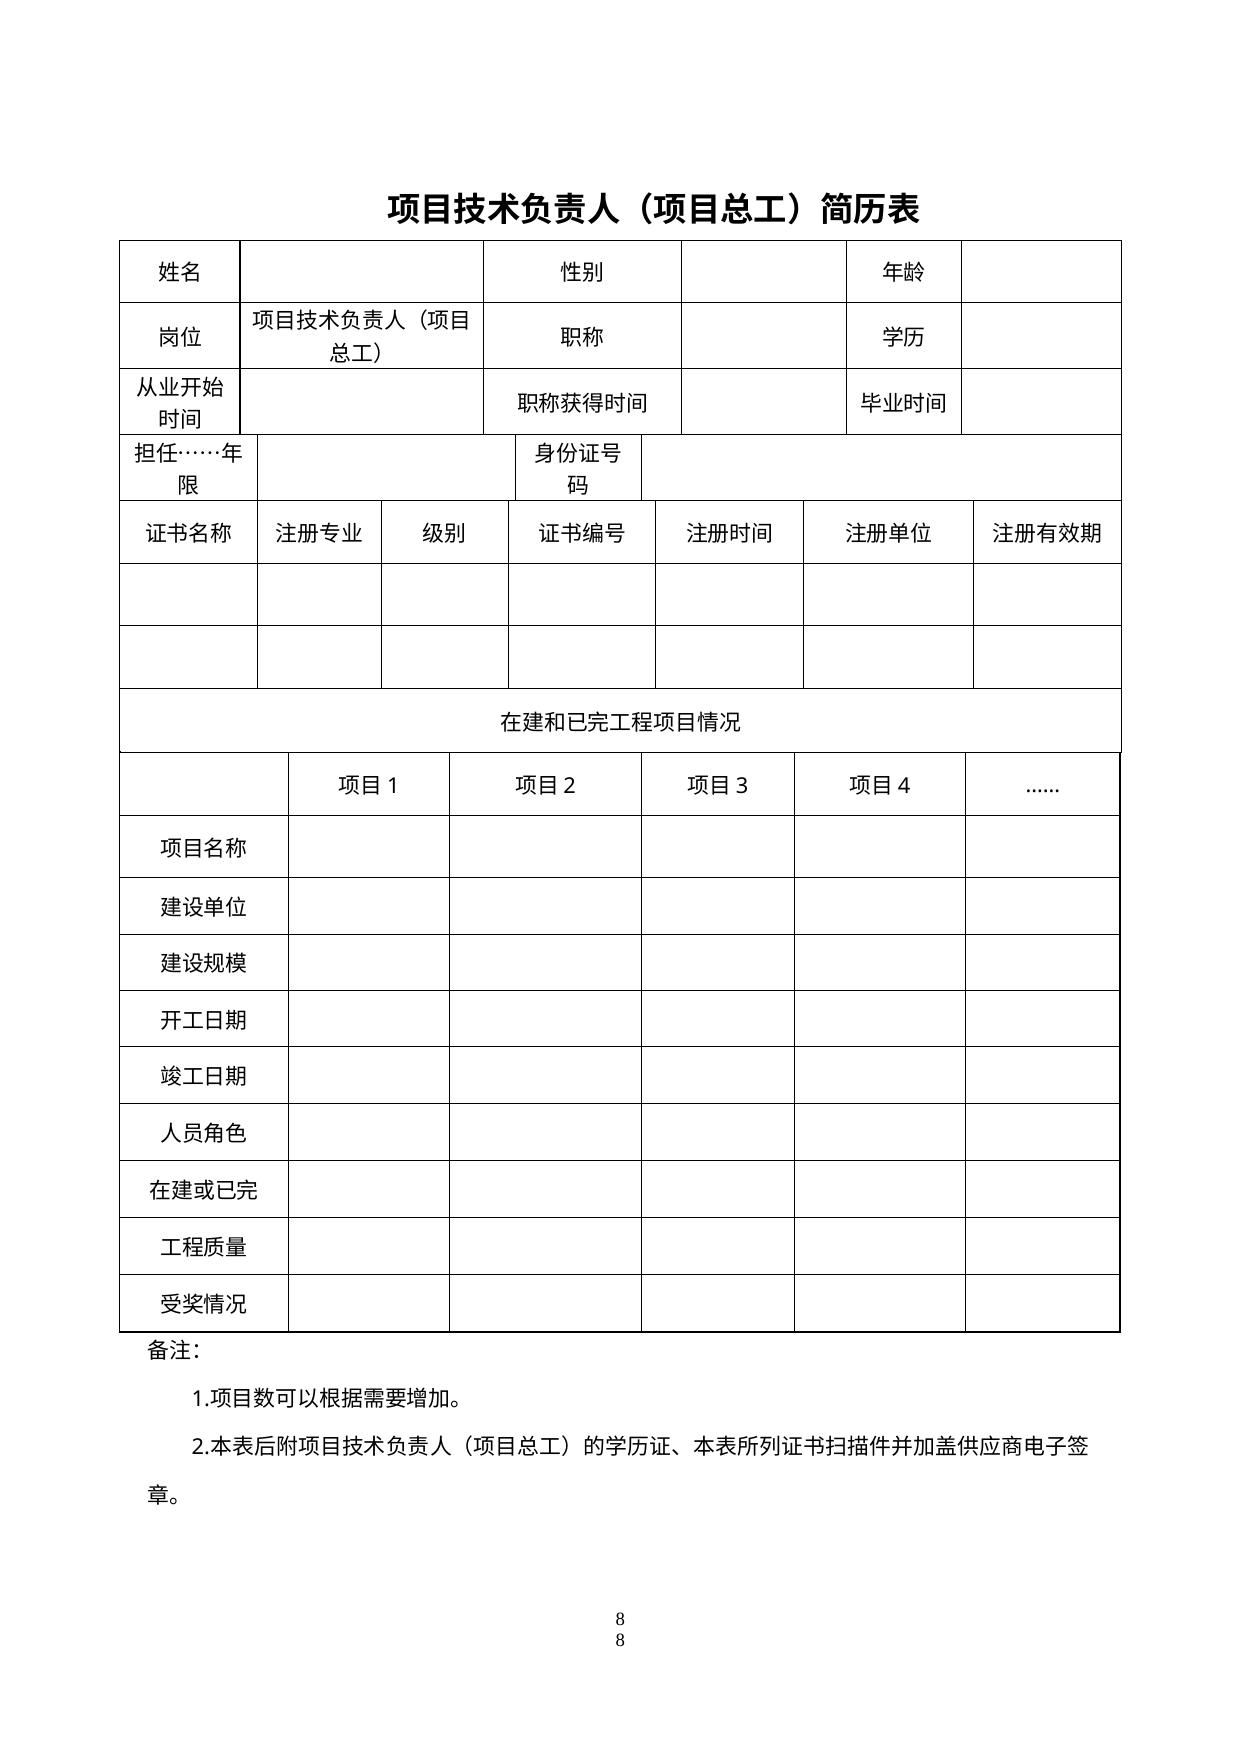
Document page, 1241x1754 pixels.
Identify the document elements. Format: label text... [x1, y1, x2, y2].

table_cell [382, 564, 508, 625]
table_cell [289, 1275, 449, 1331]
table_cell 建设单位 [120, 878, 288, 933]
table_cell [656, 626, 803, 688]
table_cell 建设规模 [120, 935, 288, 990]
table_cell [241, 369, 483, 434]
table_cell [966, 935, 1119, 990]
text 2.本表后附项目技术负责人（项目总工）的学历证、本表所列证书扫描件并加盖供应商电子签章。 [148, 1429, 1093, 1510]
table_cell [642, 1161, 794, 1217]
table_cell [966, 816, 1119, 877]
table_header 姓名 [120, 241, 239, 302]
table_cell [795, 878, 965, 933]
table_cell [966, 991, 1119, 1046]
table_cell 身份证号码 [516, 435, 641, 500]
table_cell 人员角色 [120, 1104, 288, 1160]
table_cell 工程质量 [120, 1218, 288, 1274]
table_cell [289, 1104, 449, 1160]
table_cell 注册有效期 [974, 501, 1121, 563]
table_cell [289, 816, 449, 877]
table_cell [642, 991, 794, 1046]
table_cell [795, 1047, 965, 1103]
table_cell [289, 1218, 449, 1274]
table_cell [795, 991, 965, 1046]
table_cell [795, 1104, 965, 1160]
table_cell [289, 1161, 449, 1217]
table_cell [120, 564, 257, 625]
table_cell 项目4 [795, 753, 965, 815]
table_cell [962, 303, 1121, 368]
table_cell [966, 1161, 1119, 1217]
table_cell [642, 1047, 794, 1103]
table_cell 开工日期 [120, 991, 288, 1046]
table_header [682, 241, 846, 302]
table_cell [642, 1104, 794, 1160]
table_cell [258, 626, 381, 688]
table_header [241, 241, 483, 302]
table_cell 毕业时间 [847, 369, 961, 434]
table_cell [450, 1047, 641, 1103]
table_cell 项目1 [289, 753, 449, 815]
table_cell [966, 1218, 1119, 1274]
table_cell [682, 303, 846, 368]
table_cell [642, 878, 794, 933]
table_cell 学历 [847, 303, 961, 368]
table_cell [795, 1275, 965, 1331]
table_cell [795, 816, 965, 877]
table_cell [450, 935, 641, 990]
table_cell 注册单位 [804, 501, 973, 563]
table_cell [450, 1275, 641, 1331]
table_cell [450, 1161, 641, 1217]
table_cell 证书编号 [509, 501, 655, 563]
table_cell [642, 935, 794, 990]
table_cell 从业开始时间 [120, 369, 239, 434]
table_cell [382, 626, 508, 688]
table_header 年龄 [847, 241, 961, 302]
table_cell 项目名称 [120, 816, 288, 877]
table_header 性别 [484, 241, 681, 302]
table_cell [450, 991, 641, 1046]
table_cell [642, 1275, 794, 1331]
table_cell 职称获得时间 [484, 369, 681, 434]
table_cell [258, 564, 381, 625]
table_cell 证书名称 [120, 501, 257, 563]
table_cell [804, 564, 973, 625]
table_cell [974, 626, 1121, 688]
table_cell [450, 1104, 641, 1160]
table_cell 担任……年限 [120, 435, 257, 500]
table_cell [966, 1047, 1119, 1103]
table_cell [289, 878, 449, 933]
table_cell [795, 935, 965, 990]
table_cell [509, 564, 655, 625]
table_cell [120, 753, 288, 815]
table_cell [258, 435, 515, 500]
table_cell 岗位 [120, 303, 239, 368]
table_cell [642, 816, 794, 877]
text 项目技术负责人（项目总工）简历表 [148, 174, 1093, 239]
table_cell [804, 626, 973, 688]
table_cell [289, 1047, 449, 1103]
table_cell 竣工日期 [120, 1047, 288, 1103]
table_cell [962, 369, 1121, 434]
table_cell [450, 878, 641, 933]
table_cell [642, 1218, 794, 1274]
table_cell 注册时间 [656, 501, 803, 563]
table_cell 职称 [484, 303, 681, 368]
table_cell …… [966, 753, 1119, 815]
table_header [962, 241, 1121, 302]
table_cell 在建和已完工程项目情况 [120, 689, 1121, 752]
table_cell [509, 626, 655, 688]
table_cell [289, 991, 449, 1046]
text 备注： [148, 1333, 1093, 1365]
table_cell 项目3 [642, 753, 794, 815]
table_cell [656, 564, 803, 625]
table_cell [966, 1104, 1119, 1160]
table_cell [450, 1218, 641, 1274]
table_cell [682, 369, 846, 434]
table_cell 受奖情况 [120, 1275, 288, 1331]
table_cell [966, 878, 1119, 933]
table_cell 在建或已完 [120, 1161, 288, 1217]
table_cell [795, 1161, 965, 1217]
table_cell [450, 816, 641, 877]
table_cell [642, 435, 1121, 500]
table_cell [120, 626, 257, 688]
table_cell [974, 564, 1121, 625]
table_cell [795, 1218, 965, 1274]
table_cell 项目技术负责人（项目总工） [241, 303, 483, 368]
table_cell 注册专业 [258, 501, 381, 563]
table_cell 项目2 [450, 753, 641, 815]
table_cell [966, 1275, 1119, 1331]
table_cell 级别 [382, 501, 508, 563]
table_cell [289, 935, 449, 990]
text 1.项目数可以根据需要增加。 [148, 1381, 1093, 1413]
